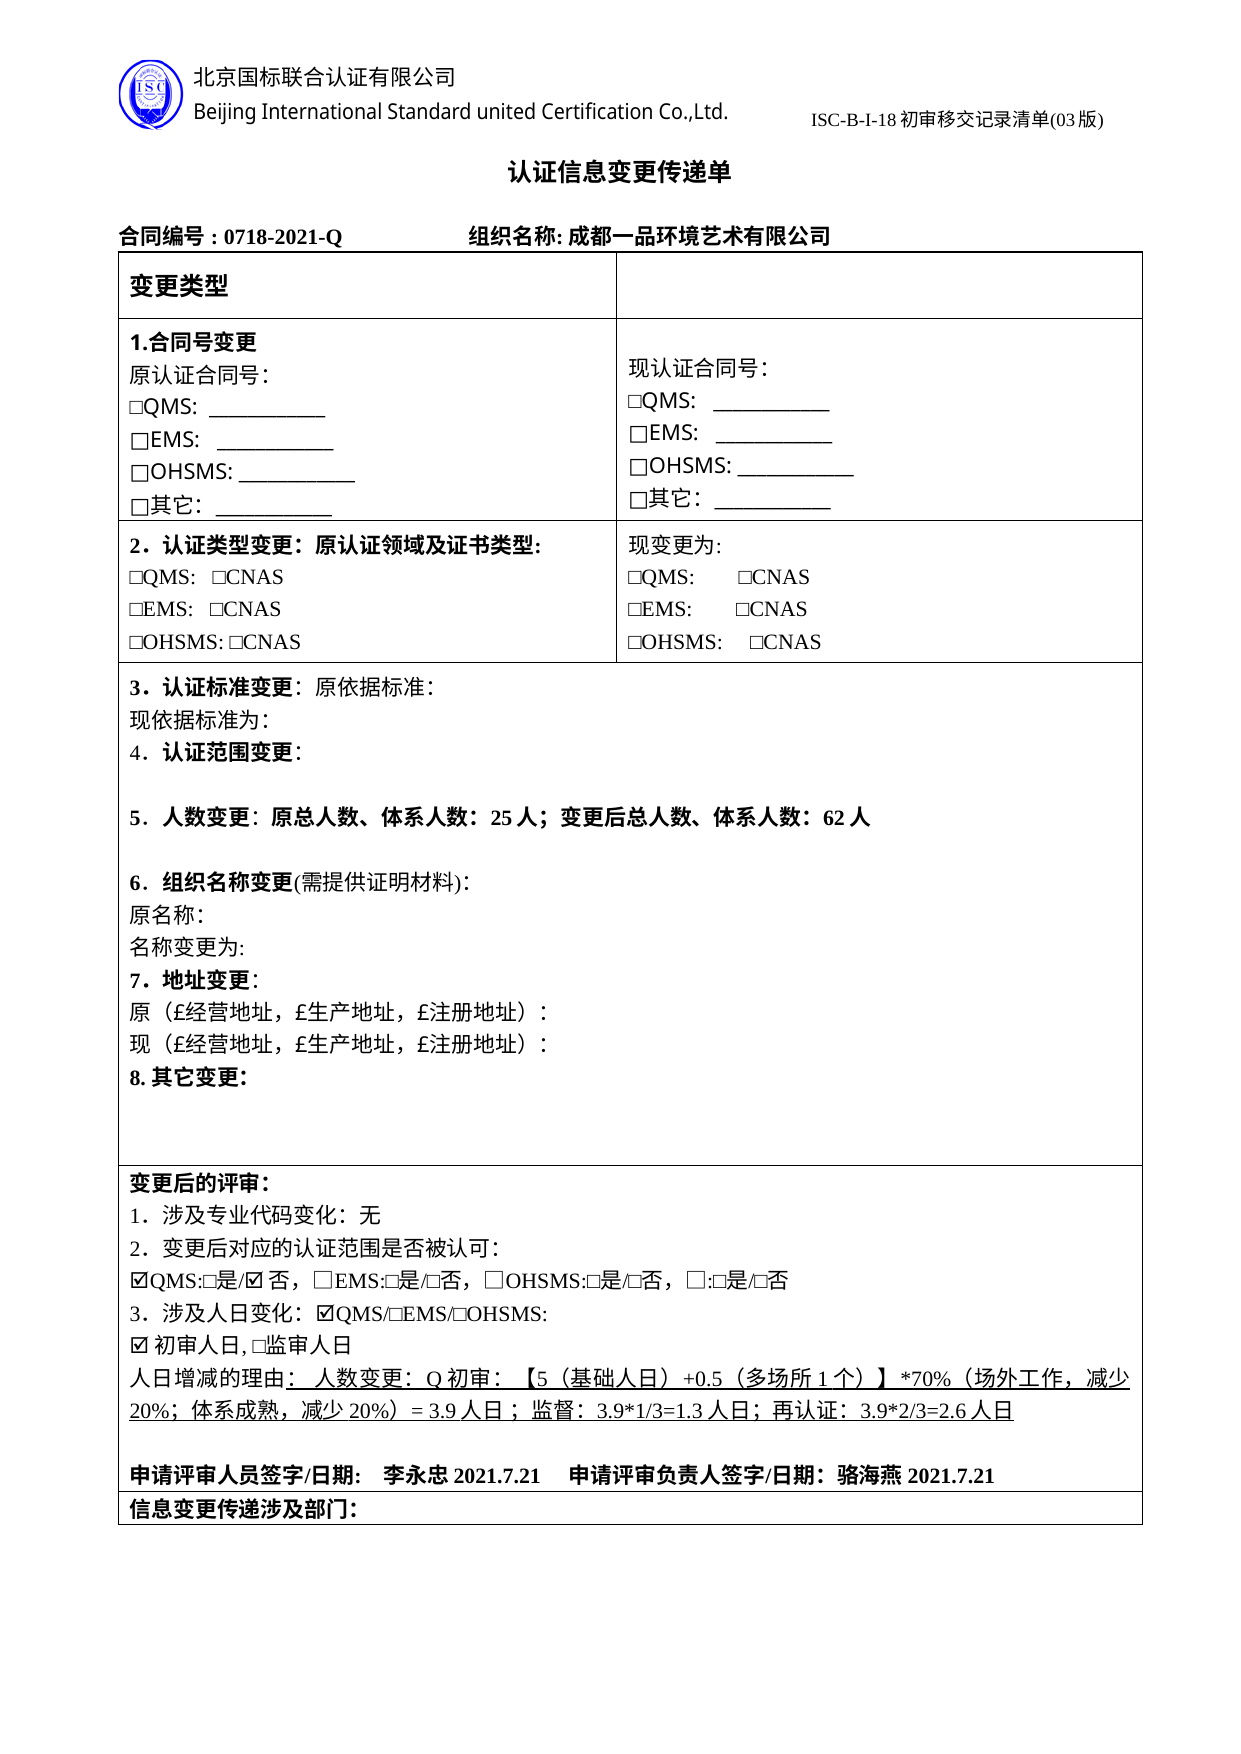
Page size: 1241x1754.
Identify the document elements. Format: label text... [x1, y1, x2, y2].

table_cell 信息变更传递涉及部门： [119, 1492, 1142, 1524]
table_cell 3．认证标准变更：原依据标准： 现依据标准为： 认证范围变更： 5．人数变更：原总人数、体系人数：25人；变更后总人数、体系人数：62人 6．组织名称变更(需提供证明材料)： 原名称： 名称变更为: 7．地址变更： 原（£经营地址，£生产地址，£注册地址）： 现（£经营地址，£生产地址，£注册地址）： 8. 其它变更： [119, 663, 1142, 1164]
table_cell 现变更为: □QMS: □CNAS □EMS: □CNAS □OHSMS: □CNAS [617, 521, 1142, 662]
text 认证信息变更传递单 [118, 138, 1122, 203]
table_header 变更类型 [119, 253, 616, 317]
text 合同编号 : 0718-2021-Q 组织名称: 成都一品环境艺术有限公司 [118, 219, 1122, 251]
table_cell 现认证合同号： □QMS: ____________ □EMS: ____________ □OHSMS: ____________ □其它：____________ [617, 319, 1142, 520]
table_header [617, 253, 1142, 317]
table_cell 变更后的评审： 1．涉及专业代码变化：无 2．变更后对应的认证范围是否被认可： QMS:□是/否，□EMS:□是/□否，□OHSMS:□是/□否，□:□是/□否 3．涉及人日变化：QMS/□EMS/□OHSMS: 初审人日, □监审人日 人日增减的理由： 人数变更：Q初审：【5（基础人日）+0.5（多场所1个）】*70%（场外工作，减少20%；体系成熟，减少20%）= 3.9人日 ；监督：3.9*1/3=1.3人日；再认证：3.9*2/3=2.6人日 申请评审人员签字/日期: 李永忠2021.7.21 申请评审负责人签字/日期：骆海燕 2021.7.21 [119, 1166, 1142, 1491]
picture [118, 59, 184, 129]
table_cell 2．认证类型变更：原认证领域及证书类型: □QMS: □CNAS □EMS: □CNAS □OHSMS: □CNAS [119, 521, 616, 662]
table_cell 1.合同号变更 原认证合同号： □QMS: ____________ □EMS: ____________ □OHSMS: ____________ □其它：____________ [119, 319, 616, 520]
